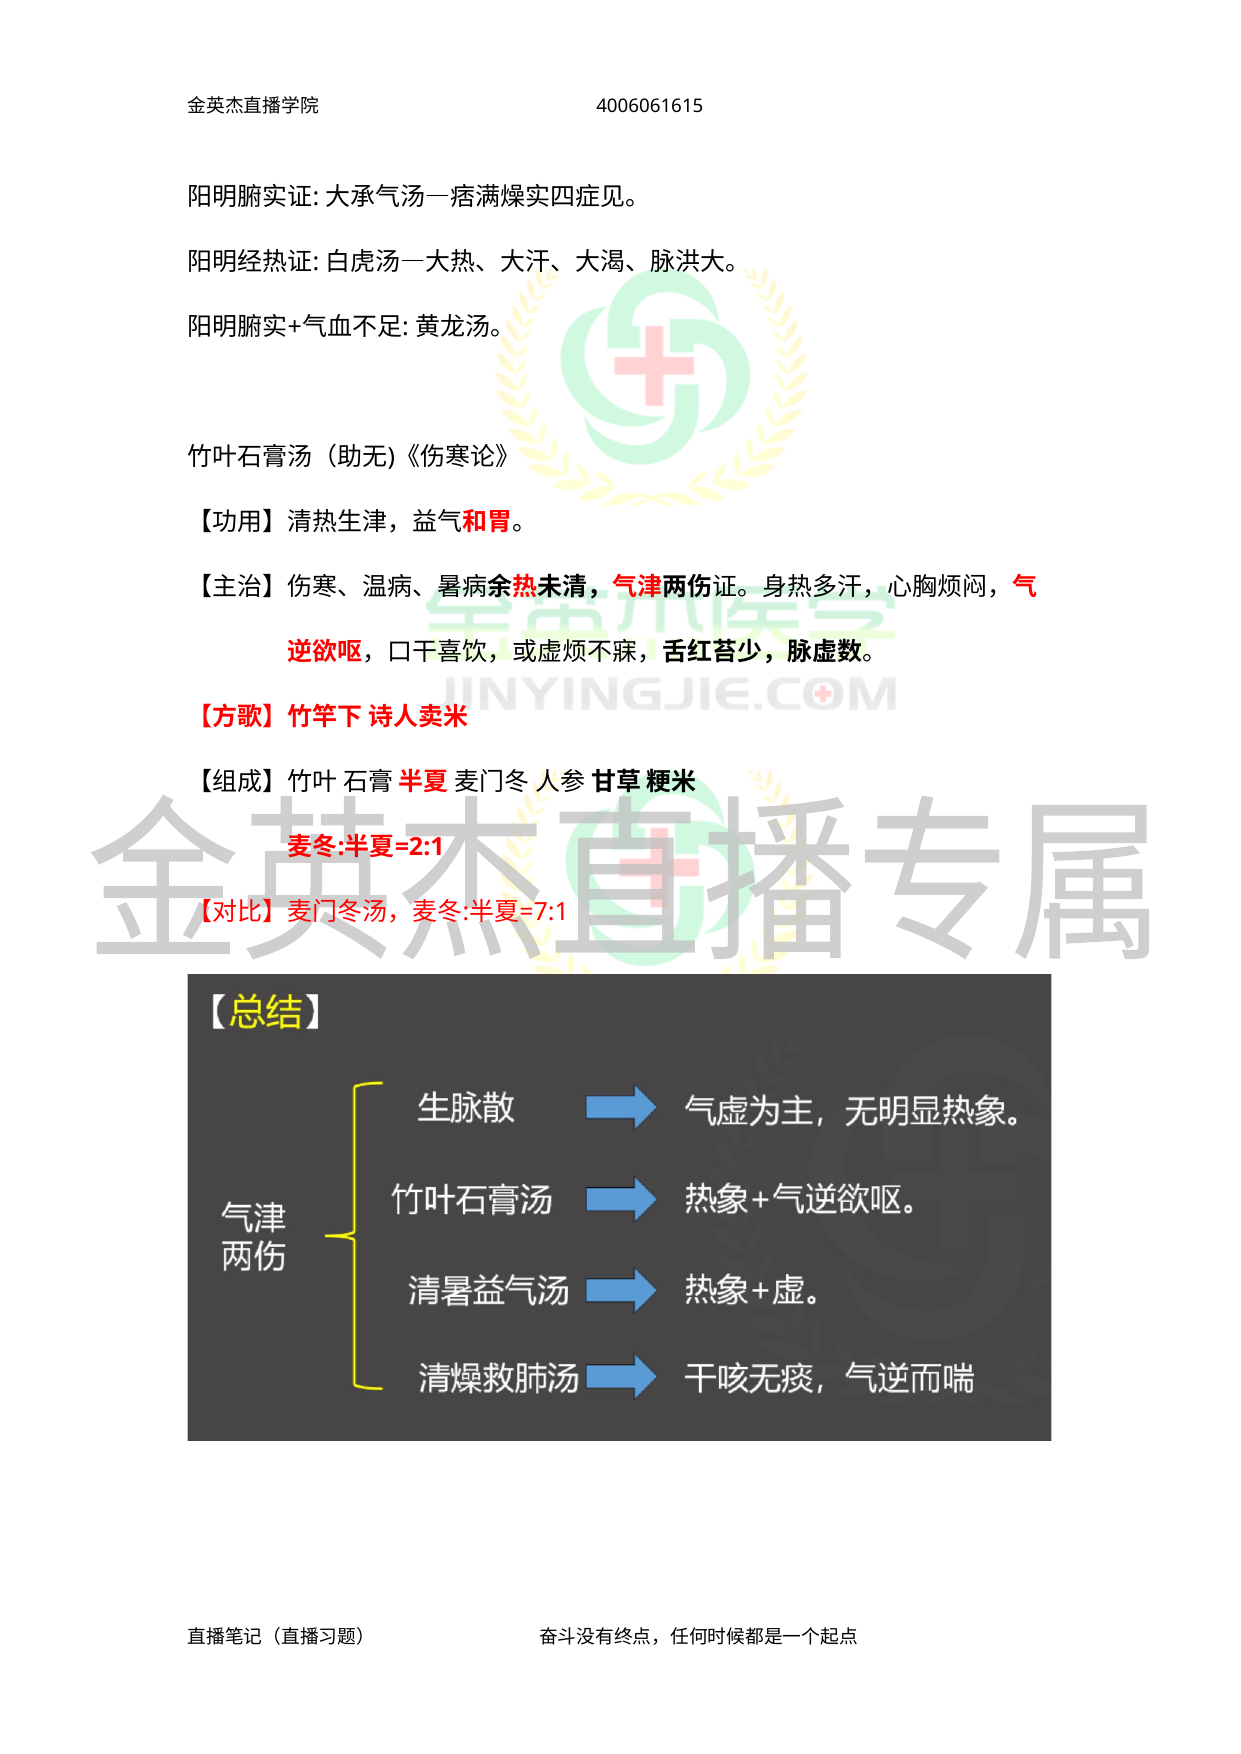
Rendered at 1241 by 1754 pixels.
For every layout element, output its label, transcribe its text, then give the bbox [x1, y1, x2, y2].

text 麦冬:半夏=2:1 [187, 812, 1053, 877]
text 【对比】麦门冬汤，麦冬:半夏=7:1 [187, 877, 1053, 942]
picture [187, 974, 1052, 1441]
text 竹叶石膏汤（助无)《伤寒论》 [187, 422, 1053, 487]
text 阳明腑实+气血不足: 黄龙汤。 [187, 292, 1053, 357]
text 【功用】清热生津，益气和胃。 [187, 487, 1053, 552]
text 阳明经热证: 白虎汤—大热、大汗、大渴、脉洪大。 [187, 227, 1053, 292]
text 阳明腑实证: 大承气汤—痞满燥实四症见。 [187, 162, 1053, 227]
text 【主治】伤寒、温病、暑病余热未清，气津两伤证。身热多汗，心胸烦闷，气逆欲呕，口干喜饮，或虚烦不寐，舌红苔少，脉虚数。 [187, 552, 1053, 682]
text 【方歌】竹竿下 诗人卖米 [187, 682, 1053, 747]
text 【组成】竹叶 石膏 半夏 麦门冬 人参 甘草 粳米 [187, 747, 1053, 812]
